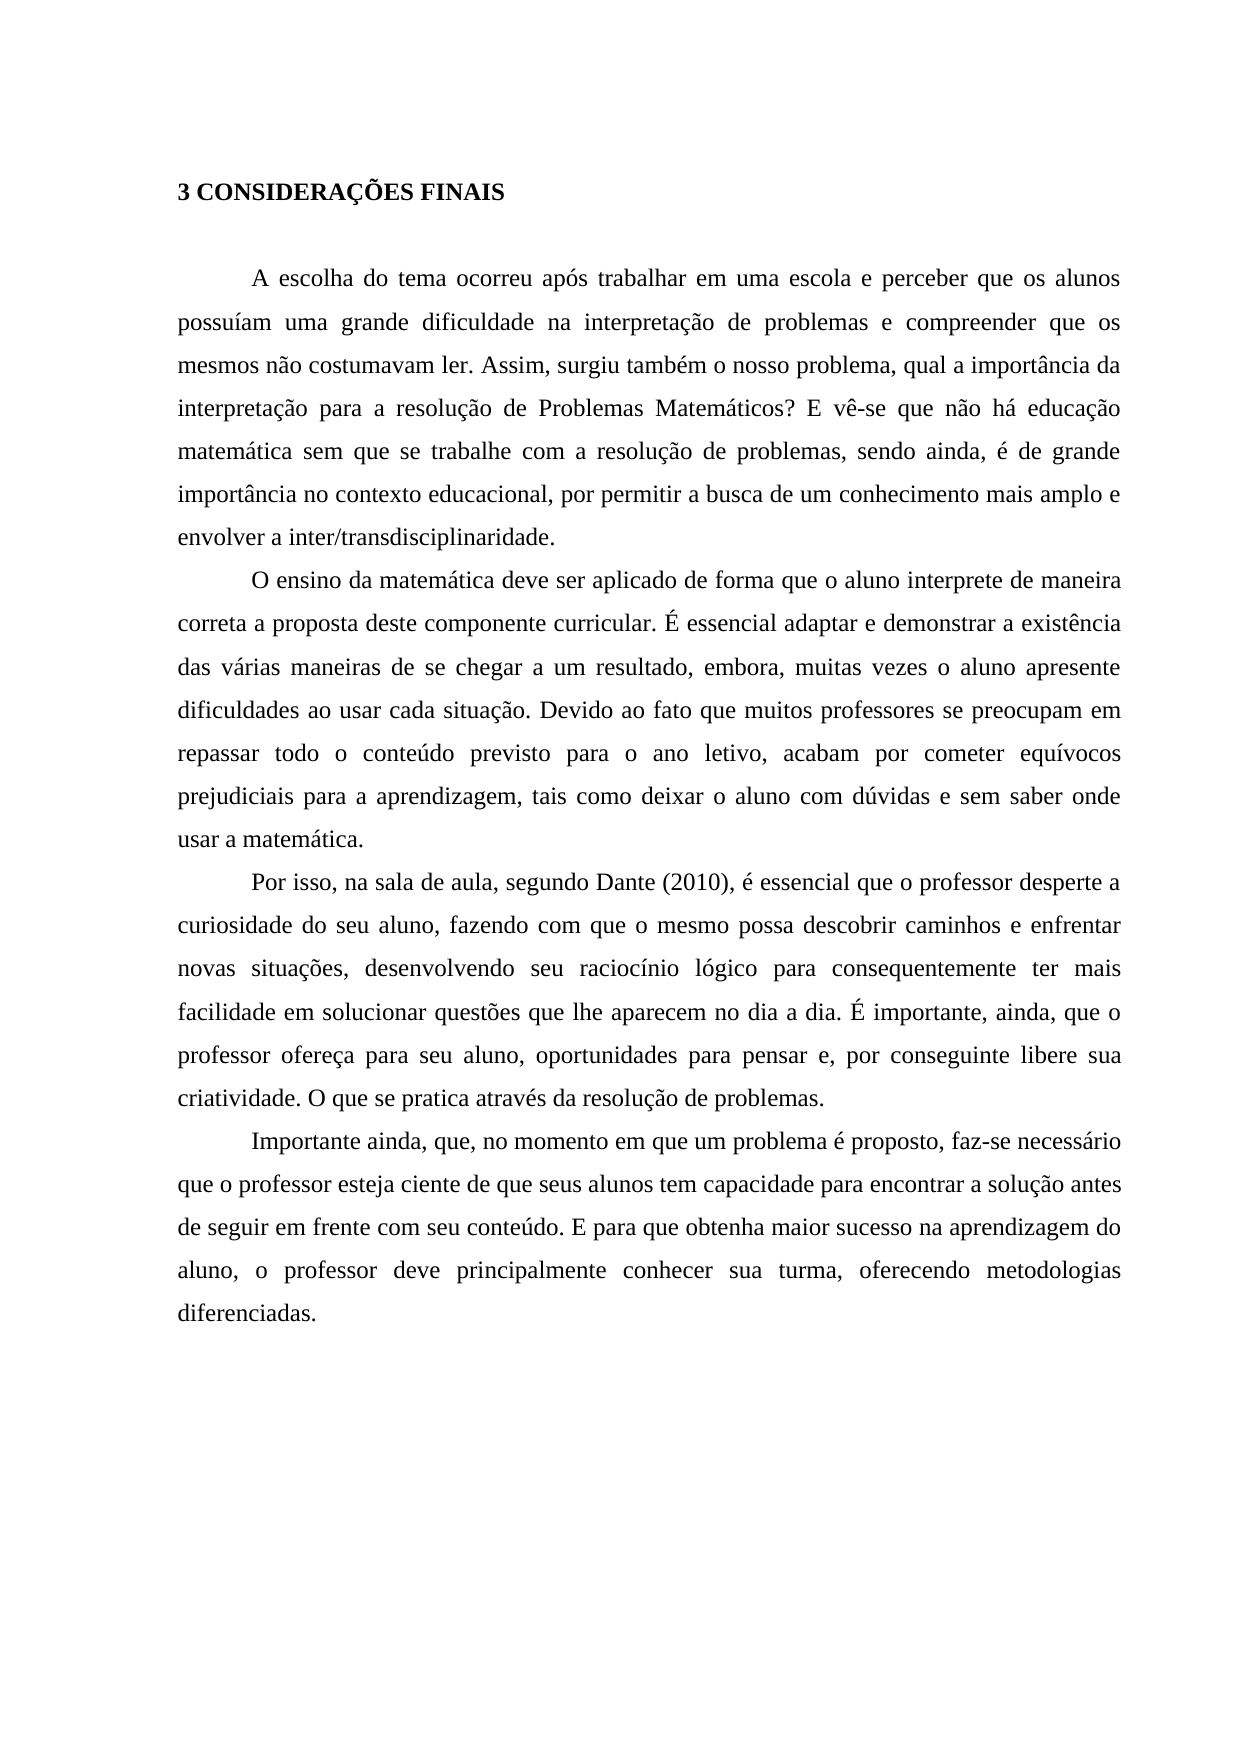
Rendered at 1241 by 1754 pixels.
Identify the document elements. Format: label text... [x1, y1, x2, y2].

text O ensino da matemática deve ser aplicado de forma que o aluno interprete de maneira correta a proposta deste componente curricular. É essencial adaptar e demonstrar a existência das várias maneiras de se chegar a um resultado, embora, muitas vezes o aluno apresente dificuldades ao usar cada situação. Devido ao fato que muitos professores se preocupam em repassar todo o conteúdo previsto para o ano letivo, acabam por cometer equívocos prejudiciais para a aprendizagem, tais como deixar o aluno com dúvidas e sem saber onde usar a matemática. [177, 565, 1122, 853]
text Importante ainda, que, no momento em que um problema é proposto, faz-se necessário que o professor esteja ciente de que seus alunos tem capacidade para encontrar a solução antes de seguir em frente com seu conteúdo. E para que obtenha maior sucesso na aprendizagem do aluno, o professor deve principalmente conhecer sua turma, oferecendo metodologias diferenciadas. [177, 1126, 1122, 1327]
text A escolha do tema ocorreu após trabalhar em uma escola e perceber que os alunos possuíam uma grande dificuldade na interpretação de problemas e compreender que os mesmos não costumavam ler. Assim, surgiu também o nosso problema, qual a importância da interpretação para a resolução de Problemas Matemáticos? E vê-se que não há educação matemática sem que se trabalhe com a resolução de problemas, sendo ainda, é de grande importância no contexto educacional, por permitir a busca de um conhecimento mais amplo e envolver a inter/transdisciplinaridade. [177, 263, 1122, 551]
text Por isso, na sala de aula, segundo Dante (2010), é essencial que o professor desperte a curiosidade do seu aluno, fazendo com que o mesmo possa descobrir caminhos e enfrentar novas situações, desenvolvendo seu raciocínio lógico para consequentemente ter mais facilidade em solucionar questões que lhe aparecem no dia a dia. É importante, ainda, que o professor ofereça para seu aluno, oportunidades para pensar e, por conseguinte libere sua criatividade. O que se pratica através da resolução de problemas. [177, 867, 1122, 1112]
text 3 CONSIDERAÇÕES FINAIS [177, 177, 1122, 206]
